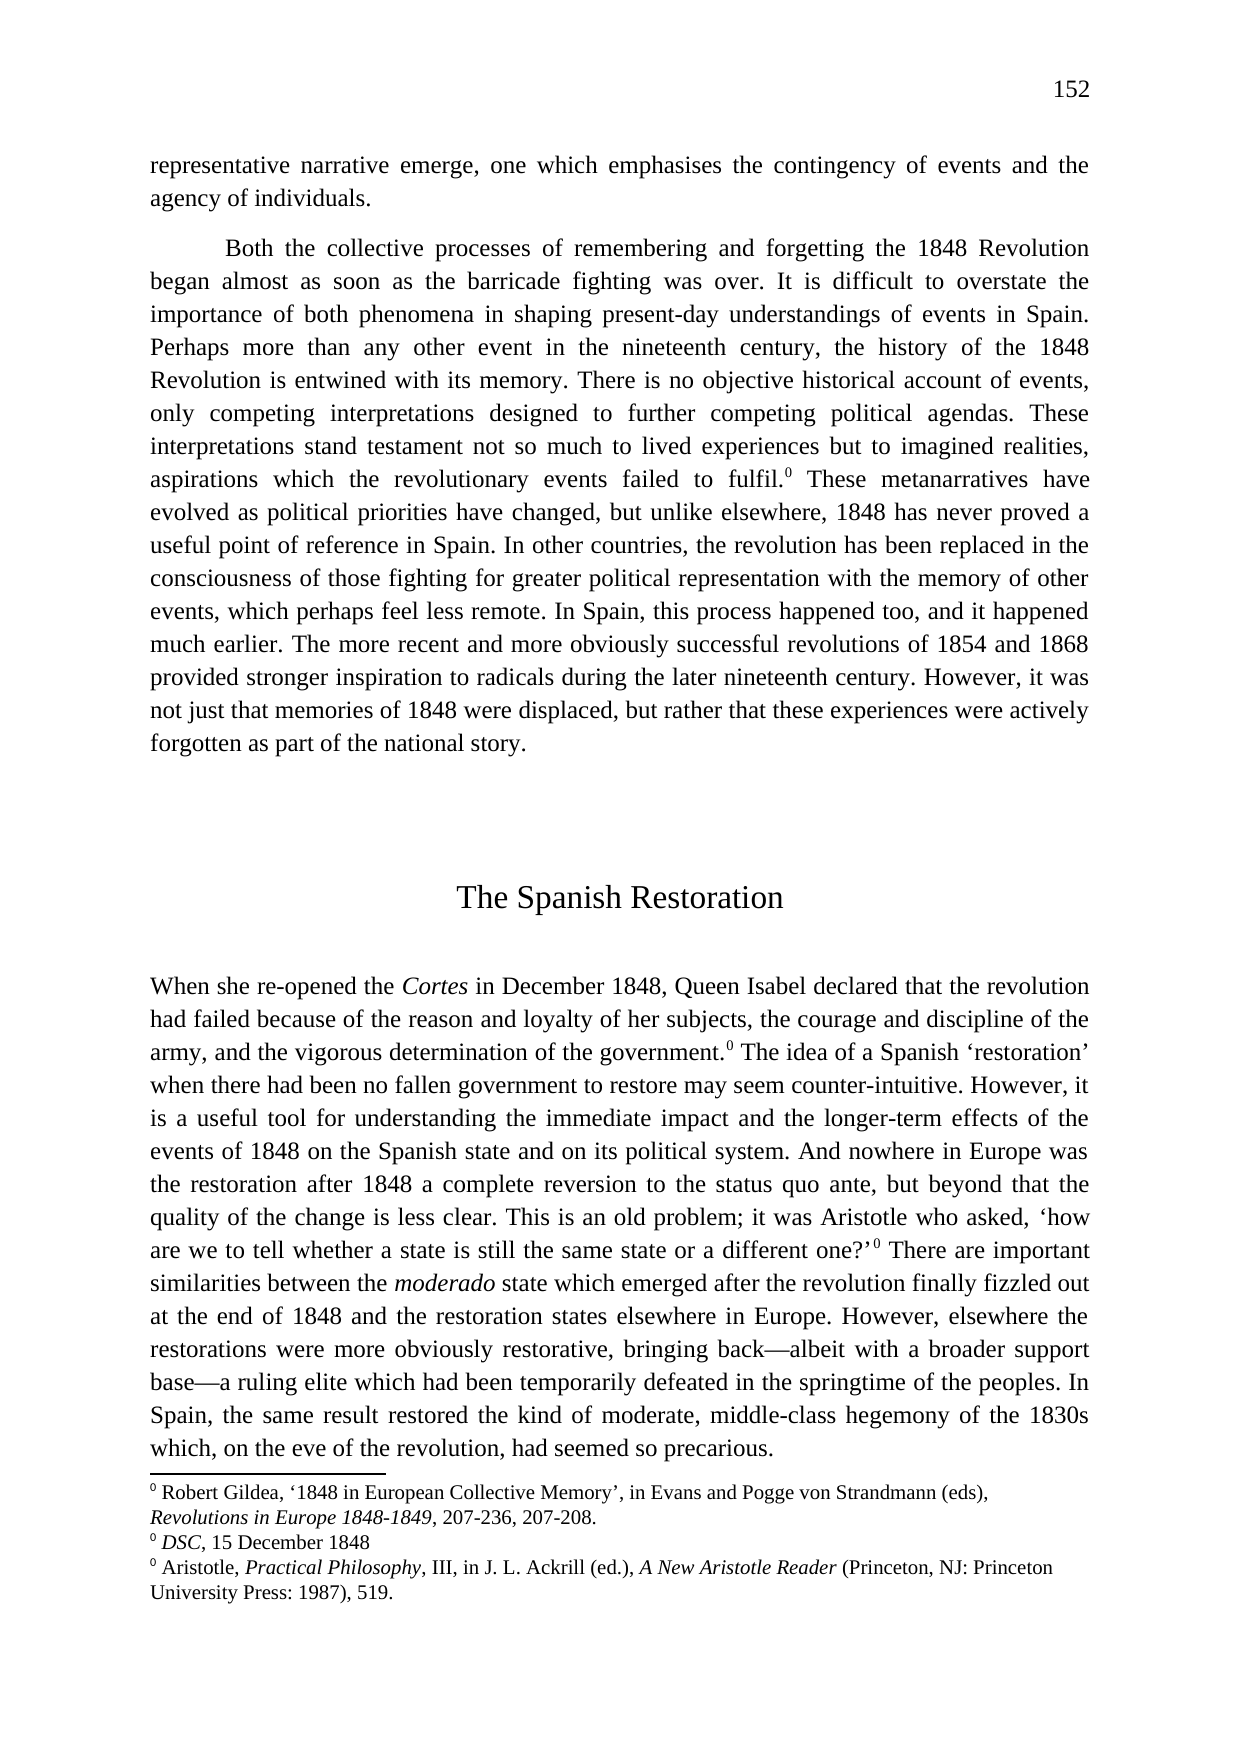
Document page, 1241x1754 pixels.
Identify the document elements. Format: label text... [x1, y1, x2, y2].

text When she re-opened the Cortes in December 1848, Queen Isabel declared that the revolution had failed because of the reason and loyalty of her subjects, the courage and discipline of the army, and the vigorous determination of the government. The idea of a Spanish ‘restoration’ when there had been no fallen government to restore may seem counter-intuitive. However, it is a useful tool for understanding the immediate impact and the longer-term effects of the events of 1848 on the Spanish state and on its political system. And nowhere in Europe was the restoration after 1848 a complete reversion to the status quo ante, but beyond that the quality of the change is less clear. This is an old problem; it was Aristotle who asked, ‘how are we to tell whether a state is still the same state or a different one?’ There are important similarities between the moderado state which emerged after the revolution finally fizzled out at the end of 1848 and the restoration states elsewhere in Europe. However, elsewhere the restorations were more obviously restorative, bringing back—albeit with a broader support base—a ruling elite which had been temporarily defeated in the springtime of the peoples. In Spain, the same result restored the kind of moderate, middle-class hegemony of the 1830s which, on the eve of the revolution, had seemed so precarious. [150, 971, 1090, 1462]
text Both the collective processes of remembering and forgetting the 1848 Revolution began almost as soon as the barricade fighting was over. It is difficult to overstate the importance of both phenomena in shaping present-day understandings of events in Spain. Perhaps more than any other event in the nineteenth century, the history of the 1848 Revolution is entwined with its memory. There is no objective historical account of events, only competing interpretations designed to further competing political agendas. These interpretations stand testament not so much to lived experiences but to imagined realities, aspirations which the revolutionary events failed to fulfil. These metanarratives have evolved as political priorities have changed, but unlike elsewhere, 1848 has never proved a useful point of reference in Spain. In other countries, the revolution has been replaced in the consciousness of those fighting for greater political representation with the memory of other events, which perhaps feel less remote. In Spain, this process happened too, and it happened much earlier. The more recent and more obviously successful revolutions of 1854 and 1868 provided stronger inspiration to radicals during the later nineteenth century. However, it was not just that memories of 1848 were displaced, but rather that these experiences were actively forgotten as part of the national story. [150, 233, 1090, 757]
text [150, 150, 1090, 212]
subtitle The Spanish Restoration [150, 877, 1090, 915]
